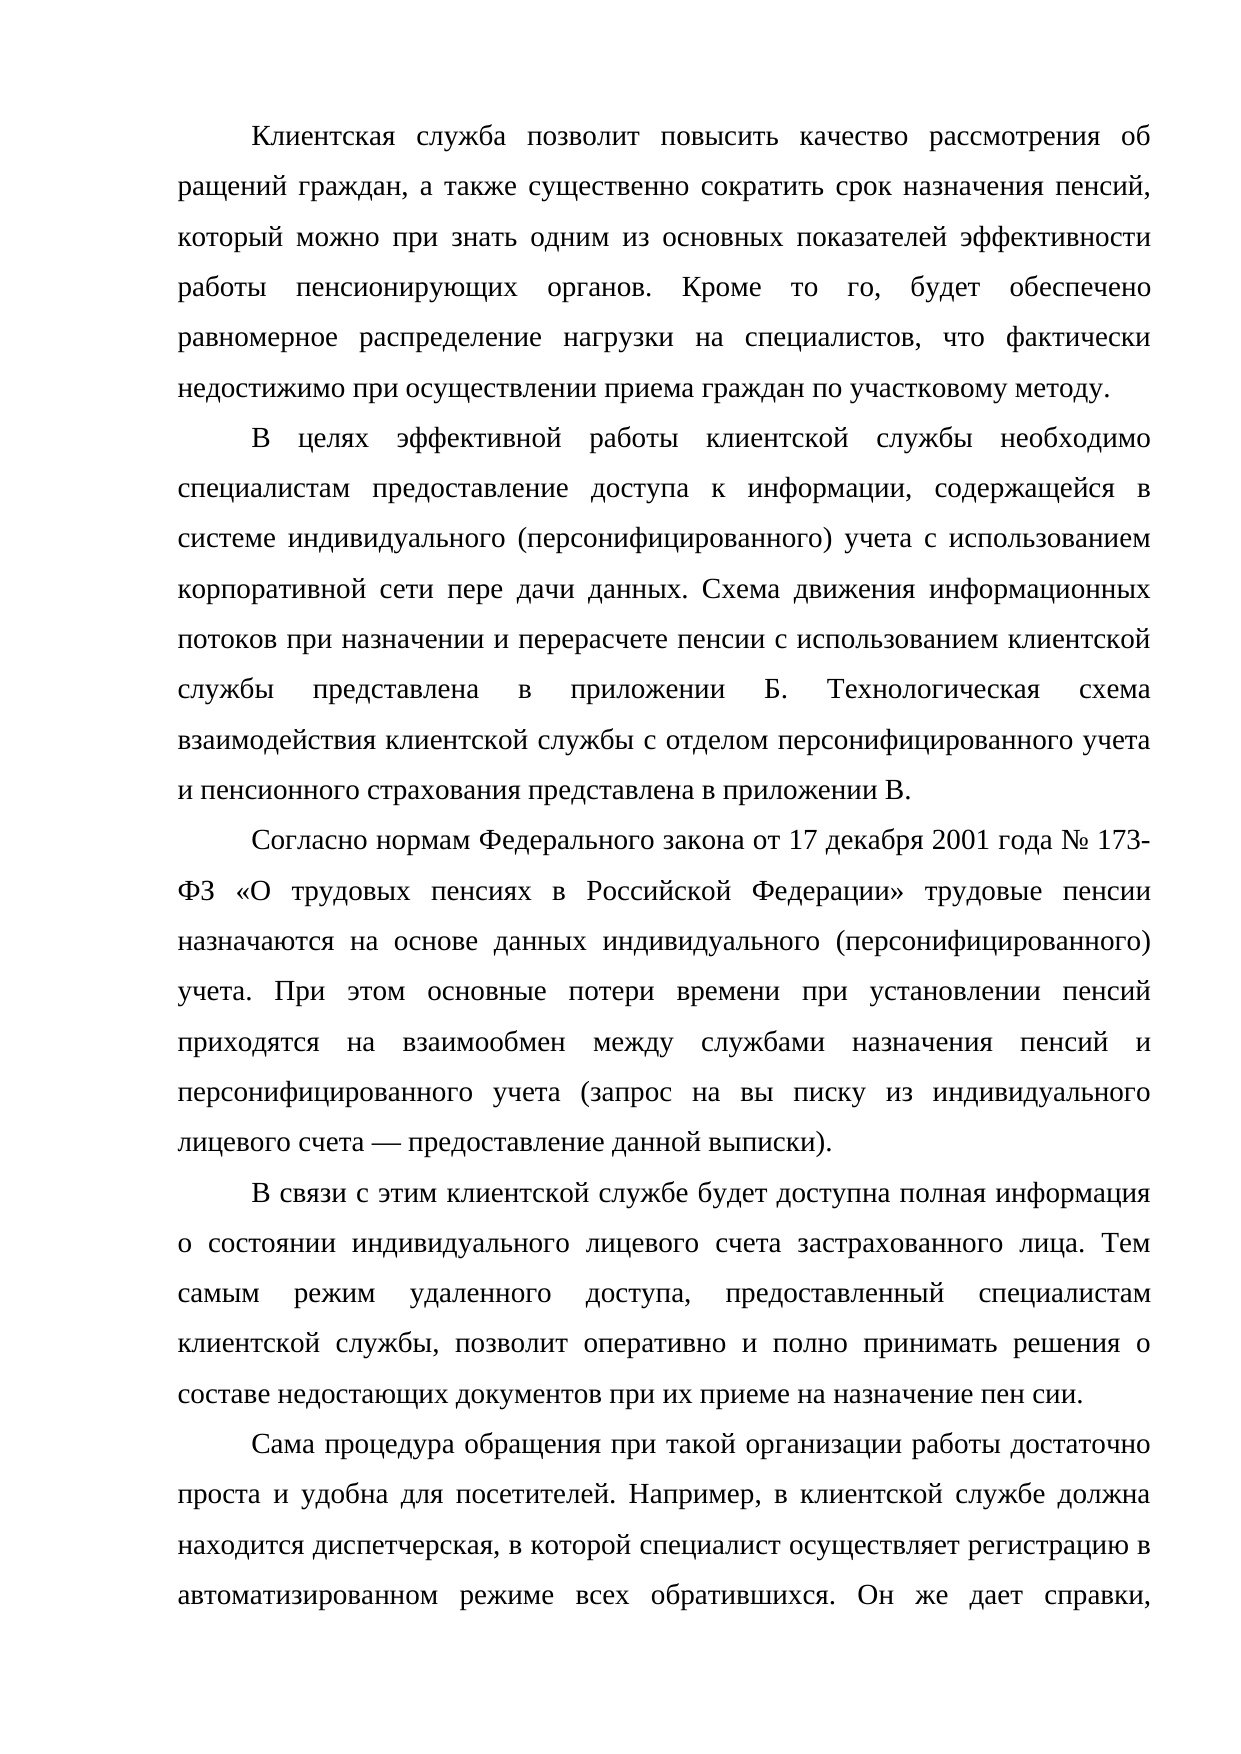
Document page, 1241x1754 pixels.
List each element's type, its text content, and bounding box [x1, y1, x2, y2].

text В целях эффективной работы клиентской службы необходимо специалистам предоставление доступа к информации, содержащейся в системе индивидуального (персонифицированного) учета с использованием корпоративной сети пере дачи данных. Схема движения информационных потоков при назначении и перерасчете пенсии с использованием клиентской службы представлена в приложении Б. Технологическая схема взаимодействия клиентской службы с отделом персонифицированного учета и пенсионного страхования представлена в приложении В. [177, 420, 1152, 806]
text Согласно нормам Федерального закона от 17 декабря 2001 года № 173-ФЗ «О трудовых пенсиях в Российской Федерации» трудовые пенсии назначаются на основе данных индивидуального (персонифицированного) учета. При этом основные потери времени при установлении пенсий приходятся на взаимообмен между службами назначения пенсий и персонифицированного учета (запрос на вы писку из индивидуального лицевого счета — предоставление данной выписки). [177, 822, 1152, 1158]
text В связи с этим клиентской службе будет доступна полная информация о состоянии индивидуального лицевого счета застрахованного лица. Тем самым режим удаленного доступа, предоставленный специалистам клиентской службы, позволит оперативно и полно принимать решения о составе недостающих документов при их приеме на назначение пен сии. [177, 1175, 1152, 1409]
text Клиентская служба позволит повысить качество рассмотрения об ращений граждан, а также существенно сократить срок назначения пенсий, который можно при знать одним из основных показателей эффективности работы пенсионирующих органов. Кроме то го, будет обеспечено равномерное распределение нагрузки на специалистов, что фактически недостижимо при осуществлении приема граждан по участковому методу. [177, 118, 1152, 403]
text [177, 1426, 1152, 1611]
